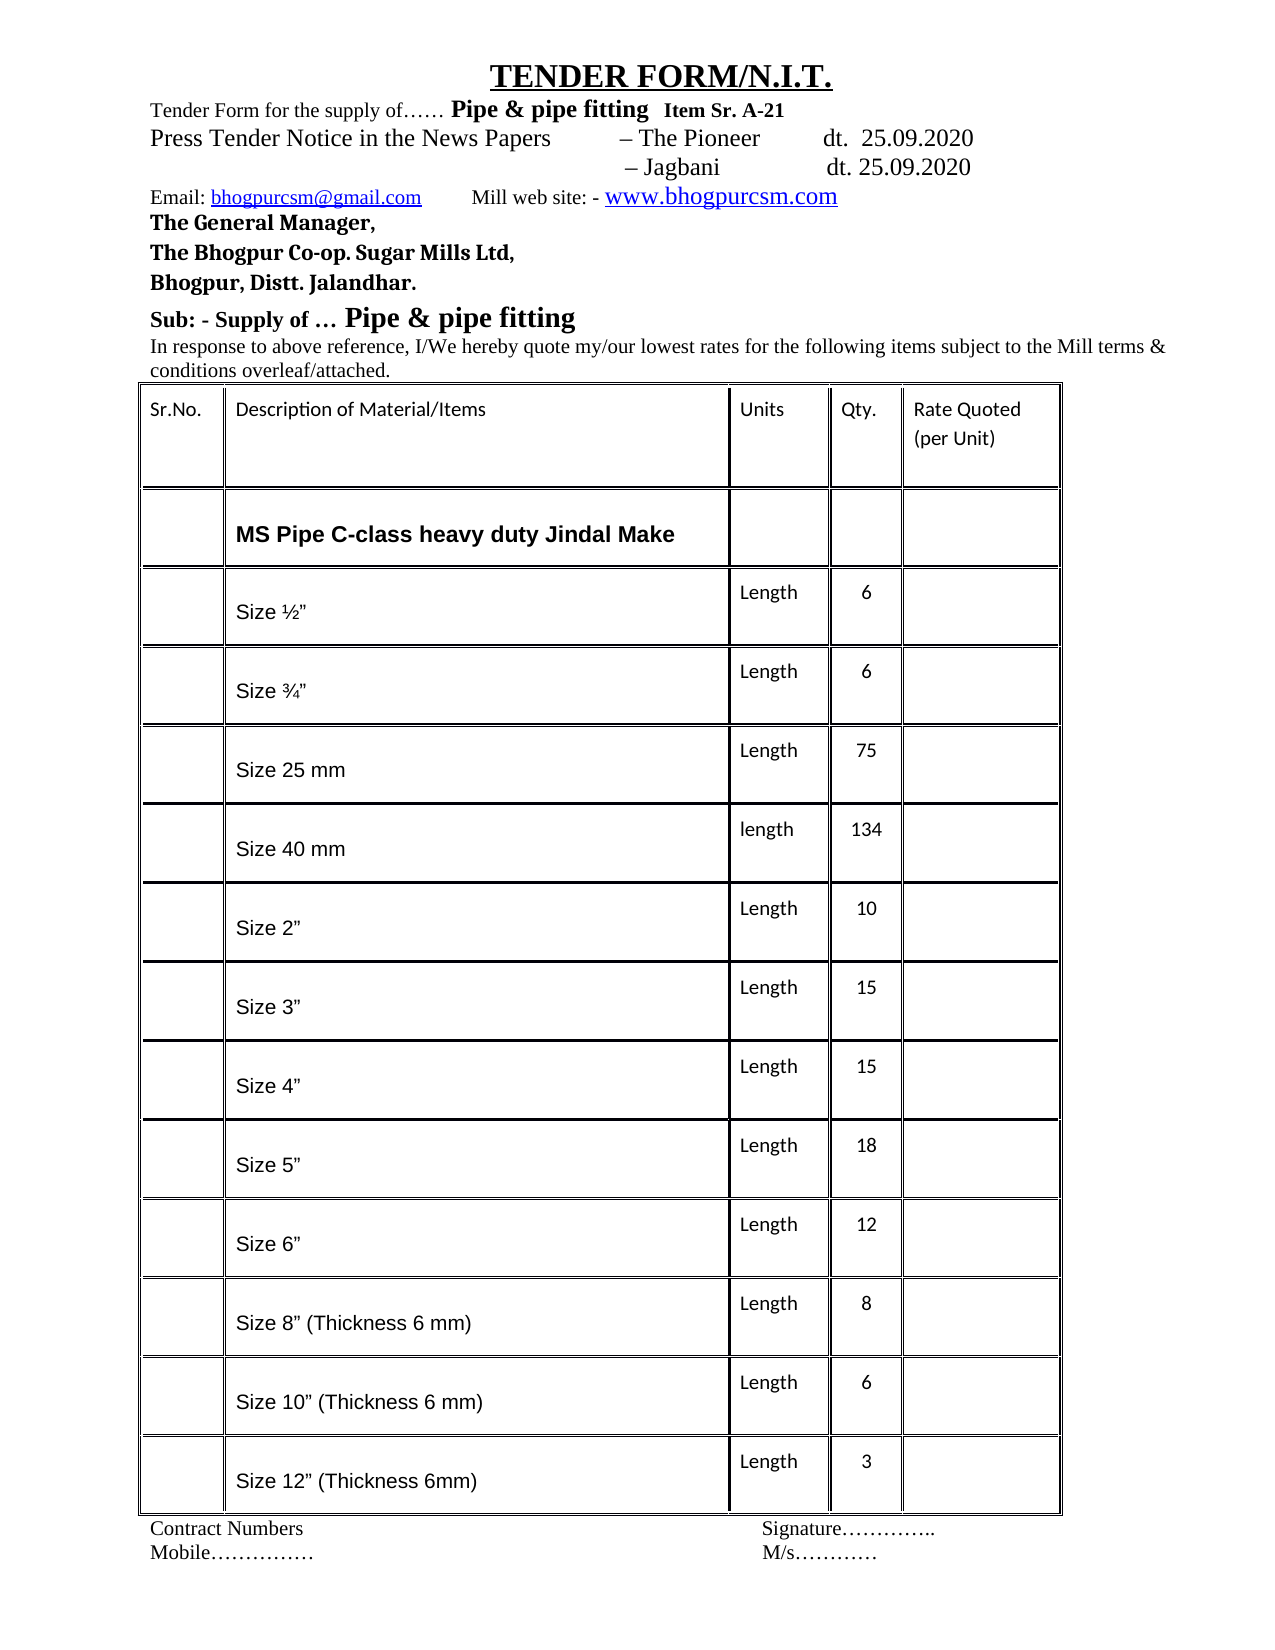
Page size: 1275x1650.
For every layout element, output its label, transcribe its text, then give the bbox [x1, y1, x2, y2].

table_cell [904, 565, 1060, 644]
table_cell [903, 1197, 1061, 1276]
text Sub: - Supply of … Pipe & pipe fitting [150, 300, 1172, 334]
table_cell [904, 802, 1059, 881]
table_header Units [729, 383, 830, 486]
table_cell Length [731, 727, 828, 802]
table_cell [139, 1197, 224, 1276]
table_cell Length [731, 1279, 828, 1355]
table_cell Size ¾” [226, 648, 728, 723]
text Email: bhogpurcsm@gmail.com Mill web site: - www.bhogpurcsm.com [150, 181, 1172, 209]
table_cell [139, 1434, 224, 1513]
table_cell [903, 1355, 1061, 1434]
table_cell 6 [832, 569, 901, 644]
table_cell [139, 1276, 224, 1355]
text Press Tender Notice in the News Papers – The Pioneer dt. 25.09.2020 [150, 123, 1172, 152]
table_cell Length [731, 963, 828, 1039]
table_header Sr.No. [141, 385, 224, 486]
table_cell [904, 1118, 1061, 1197]
table_cell [904, 644, 1060, 723]
text In response to above reference, I/We hereby quote my/our lowest rates for the following items subject to the Mill terms & conditions overleaf/attached. [150, 334, 1172, 382]
table_cell Size ½” [226, 569, 728, 644]
table_cell Size 6” [226, 1200, 728, 1276]
table_cell [904, 486, 1060, 565]
table_cell [904, 1039, 1059, 1118]
table_cell Size 25 mm [226, 727, 728, 802]
table_cell [903, 1434, 1061, 1513]
table_cell 15 [832, 963, 901, 1039]
table_cell Length [731, 1042, 828, 1118]
table_cell [141, 881, 223, 960]
table_cell [141, 960, 223, 1039]
table_cell MS Pipe C-class heavy duty Jindal Make [226, 490, 728, 565]
table_cell Length [731, 884, 828, 960]
table_cell 6 [832, 1358, 901, 1434]
table_cell Size 5” [226, 1121, 728, 1197]
table_cell 18 [832, 1121, 901, 1197]
table_cell [139, 1118, 223, 1197]
table_cell [141, 644, 223, 723]
table_cell 75 [832, 727, 901, 802]
table_cell [904, 881, 1059, 960]
table_cell [139, 1355, 224, 1434]
table_cell Length [731, 1200, 828, 1276]
text Mobile…………… M/s………… [150, 1540, 1172, 1564]
table_cell [141, 565, 223, 644]
table_cell [832, 490, 901, 565]
table_header Rate Quoted (per Unit) [903, 385, 1059, 486]
table_cell [904, 960, 1059, 1039]
subtitle The General Manager, [150, 209, 1172, 236]
subtitle The Bhogpur Co-op. Sugar Mills Ltd, [150, 240, 1172, 266]
table_header Qty. [830, 385, 902, 486]
table_cell Size 10” (Thickness 6 mm) [226, 1358, 728, 1434]
text Contract Numbers Signature………….. [150, 1516, 1172, 1540]
table_cell length [731, 805, 828, 881]
table_cell [904, 723, 1060, 802]
table_cell Size 8” (Thickness 6 mm) [226, 1279, 728, 1355]
text TENDER FORM/N.I.T. [150, 56, 1172, 94]
table_cell Size 40 mm [226, 805, 728, 881]
table_cell [141, 802, 223, 881]
table_cell 3 [830, 1437, 902, 1513]
table_cell Size 3” [226, 963, 728, 1039]
table_cell [903, 1276, 1061, 1355]
table_cell Length [731, 1121, 828, 1197]
table_cell 134 [832, 805, 901, 881]
table_cell Size 12” (Thickness 6mm) [225, 1437, 729, 1513]
table_cell Size 2” [226, 884, 728, 960]
text – Jagbani dt. 25.09.2020 [150, 152, 1172, 181]
table_cell 10 [832, 884, 901, 960]
table_cell [141, 486, 223, 565]
table_cell [141, 723, 223, 802]
table_cell 6 [832, 648, 901, 723]
table_cell Length [731, 569, 828, 644]
table_cell 12 [832, 1200, 901, 1276]
table_cell Length [729, 1434, 830, 1513]
text Tender Form for the supply of…… Pipe & pipe fitting Item Sr. A-21 [150, 94, 1172, 123]
table_cell 8 [832, 1279, 901, 1355]
subtitle Bhogpur, Distt. Jalandhar. [150, 270, 1172, 296]
table_header Description of Material/Items [225, 383, 729, 486]
table_cell 15 [832, 1042, 901, 1118]
table_cell Size 4” [226, 1042, 728, 1118]
table_cell [731, 490, 828, 565]
table_cell Length [731, 1358, 828, 1434]
table_cell Length [731, 648, 828, 723]
table_cell [141, 1039, 223, 1118]
